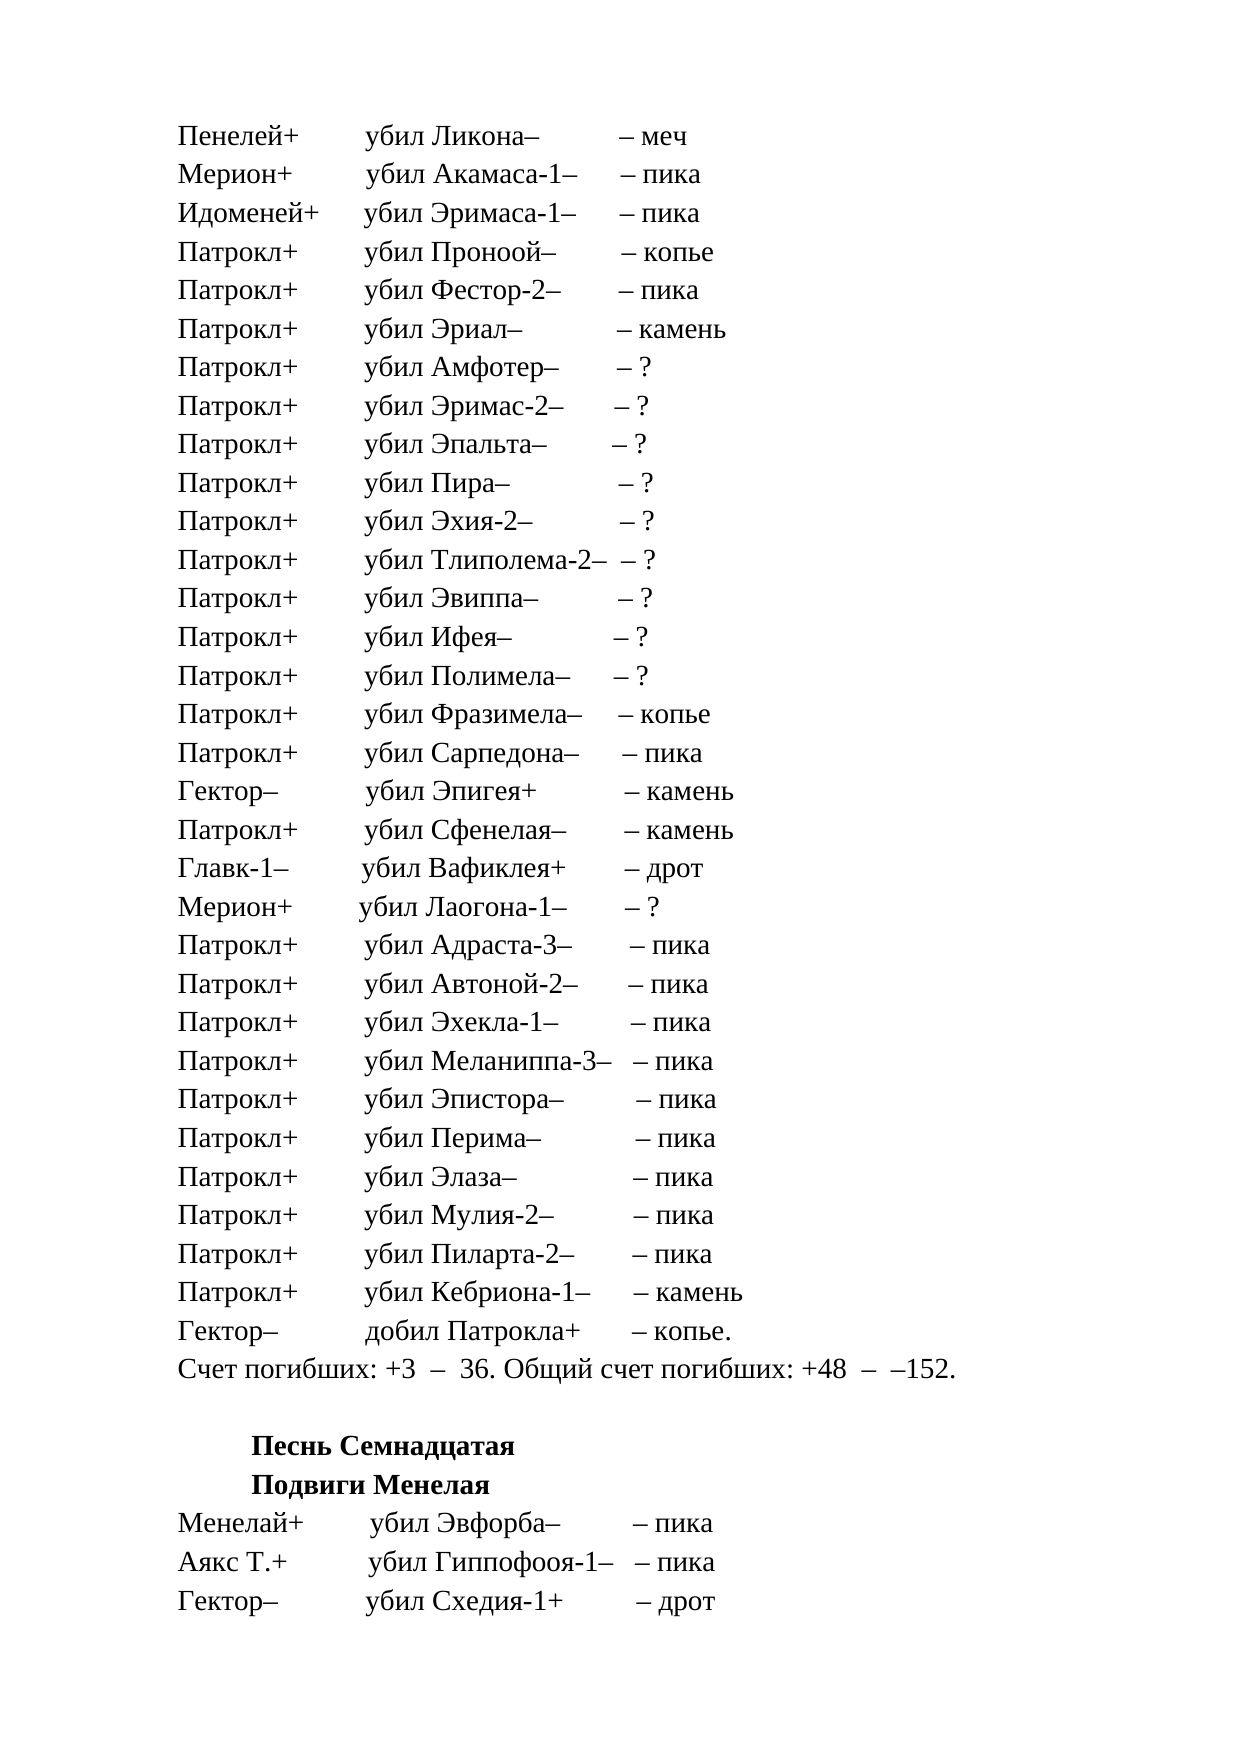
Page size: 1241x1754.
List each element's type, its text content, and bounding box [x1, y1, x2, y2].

text Мерион+ убил Акамаса-1– – пика [177, 157, 1152, 190]
text Патрокл+ убил Проноой– – копье [177, 234, 1152, 267]
text Патрокл+ убил Эхекла-1– – пика [177, 1004, 1152, 1038]
text Патрокл+ убил Адраста-3– – пика [177, 927, 1152, 961]
text Главк-1– убил Вафиклея+ – дрот [177, 850, 1152, 884]
text Гектор– убил Эпигея+ – камень [177, 773, 1152, 807]
text Патрокл+ убил Эриал– – камень [177, 311, 1152, 344]
text Счет погибших: +3 – 36. Общий счет погибших: +48 – –152. [177, 1351, 1152, 1385]
text Гектор– добил Патрокла+ – копье. [177, 1313, 1152, 1346]
text Мерион+ убил Лаогона-1– – ? [177, 889, 1152, 922]
text Патрокл+ убил Ифея– – ? [177, 619, 1152, 653]
text Идоменей+ убил Эримаса-1– – пика [177, 195, 1152, 229]
text Патрокл+ убил Эпистора– – пика [177, 1082, 1152, 1115]
text Патрокл+ убил Пиларта-2– – пика [177, 1236, 1152, 1269]
text Патрокл+ убил Полимела– – ? [177, 658, 1152, 691]
text Патрокл+ убил Эримас-2– – ? [177, 388, 1152, 421]
text Патрокл+ убил Кебриона-1– – камень [177, 1274, 1152, 1308]
text Подвиги Менелая [177, 1467, 1152, 1501]
text Патрокл+ убил Автоной-2– – пика [177, 966, 1152, 999]
text Патрокл+ убил Эхия-2– – ? [177, 503, 1152, 537]
text Песнь Семнадцатая [177, 1428, 1152, 1462]
text Аякс Т.+ убил Гиппофооя-1– – пика [177, 1544, 1152, 1578]
text Менелай+ убил Эвфорба– – пика [177, 1506, 1152, 1539]
text Патрокл+ убил Сфенелая– – камень [177, 812, 1152, 845]
text Гектор– убил Схедия-1+ – дрот [177, 1583, 1152, 1616]
text Патрокл+ убил Элаза– – пика [177, 1159, 1152, 1192]
text Патрокл+ убил Фестор-2– – пика [177, 272, 1152, 306]
text Патрокл+ убил Амфотер– – ? [177, 349, 1152, 383]
text Патрокл+ убил Перима– – пика [177, 1120, 1152, 1154]
text Патрокл+ убил Мулия-2– – пика [177, 1197, 1152, 1231]
text Пенелей+ убил Ликона– – меч [177, 118, 1152, 152]
text Патрокл+ убил Фразимела– – копье [177, 696, 1152, 730]
text Патрокл+ убил Сарпедона– – пика [177, 735, 1152, 768]
text Патрокл+ убил Эвиппа– – ? [177, 581, 1152, 614]
text Патрокл+ убил Меланиппа-3– – пика [177, 1043, 1152, 1077]
text Патрокл+ убил Эпальта– – ? [177, 426, 1152, 460]
text Патрокл+ убил Пира– – ? [177, 465, 1152, 498]
text Патрокл+ убил Тлиполема-2– – ? [177, 542, 1152, 576]
